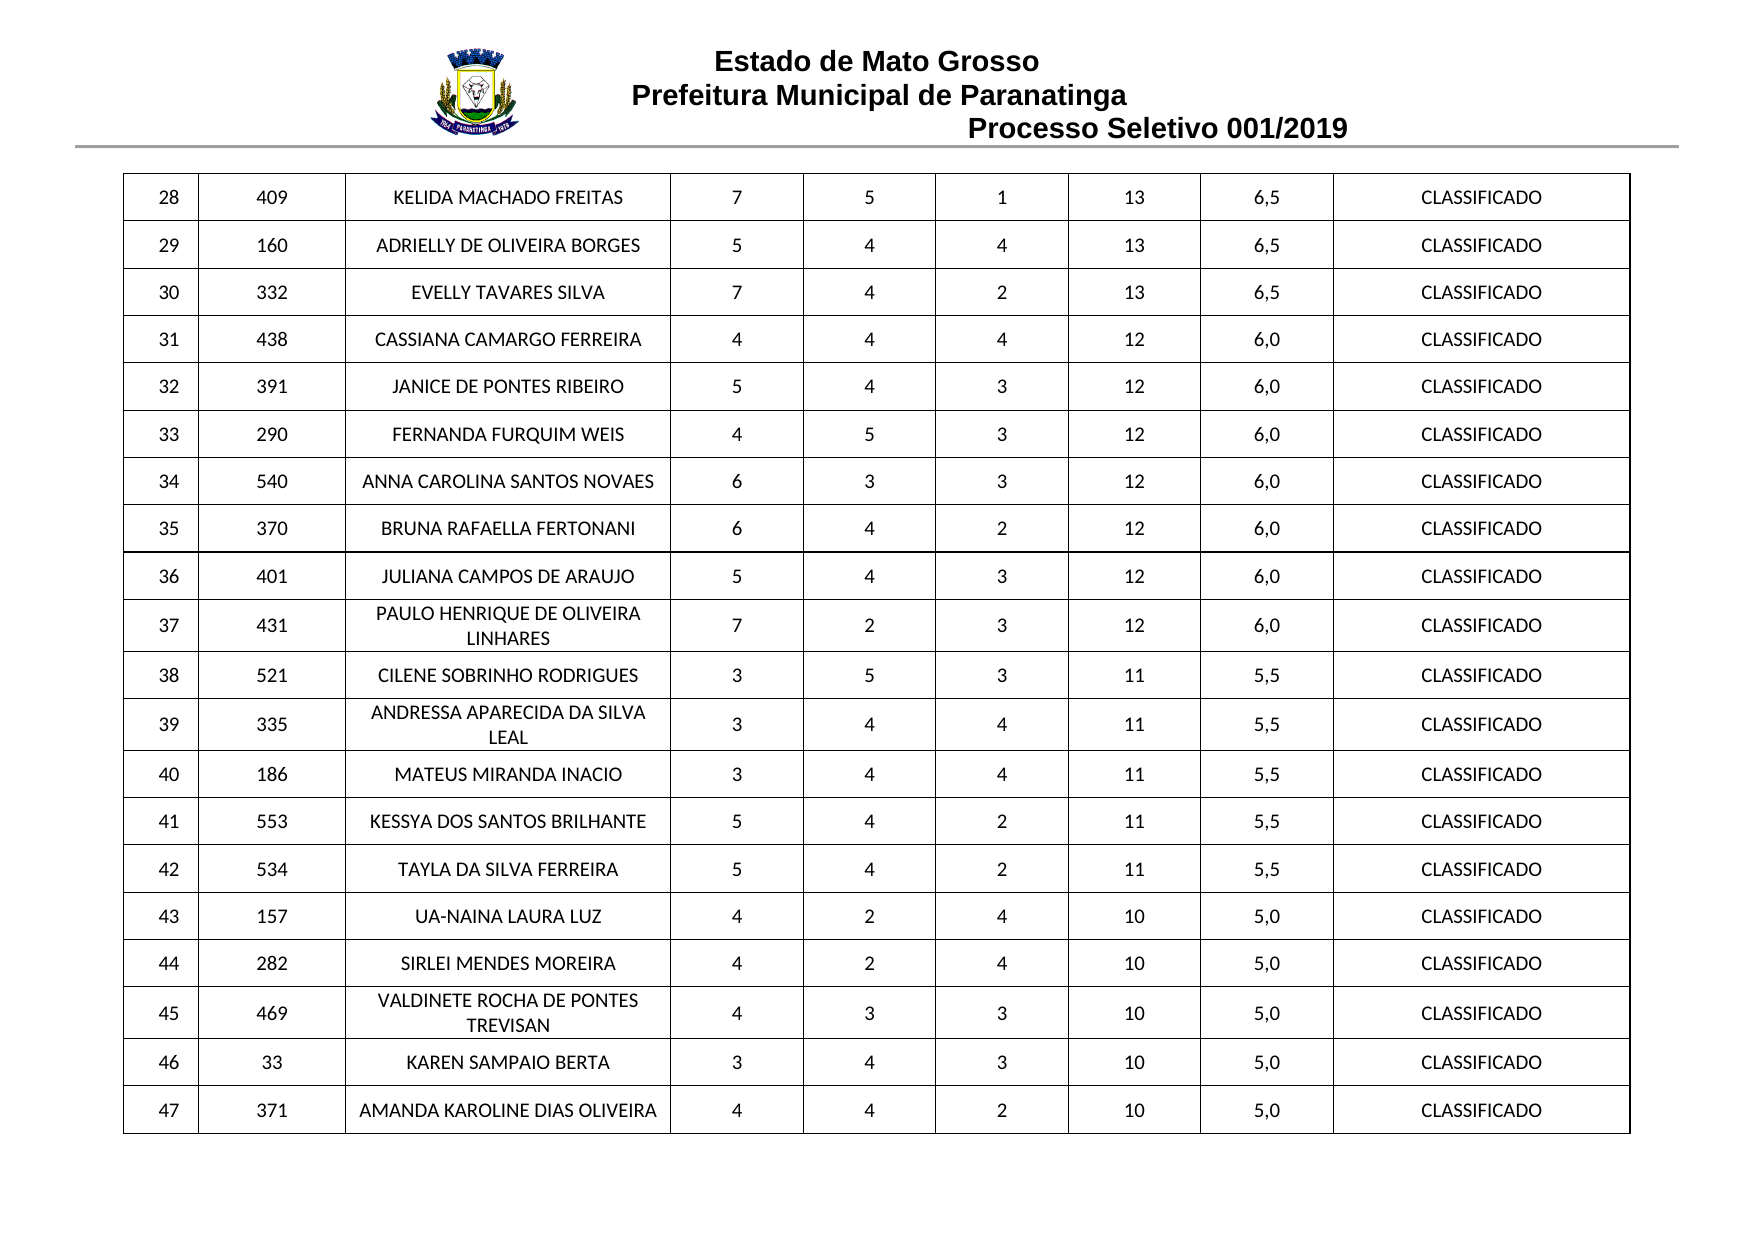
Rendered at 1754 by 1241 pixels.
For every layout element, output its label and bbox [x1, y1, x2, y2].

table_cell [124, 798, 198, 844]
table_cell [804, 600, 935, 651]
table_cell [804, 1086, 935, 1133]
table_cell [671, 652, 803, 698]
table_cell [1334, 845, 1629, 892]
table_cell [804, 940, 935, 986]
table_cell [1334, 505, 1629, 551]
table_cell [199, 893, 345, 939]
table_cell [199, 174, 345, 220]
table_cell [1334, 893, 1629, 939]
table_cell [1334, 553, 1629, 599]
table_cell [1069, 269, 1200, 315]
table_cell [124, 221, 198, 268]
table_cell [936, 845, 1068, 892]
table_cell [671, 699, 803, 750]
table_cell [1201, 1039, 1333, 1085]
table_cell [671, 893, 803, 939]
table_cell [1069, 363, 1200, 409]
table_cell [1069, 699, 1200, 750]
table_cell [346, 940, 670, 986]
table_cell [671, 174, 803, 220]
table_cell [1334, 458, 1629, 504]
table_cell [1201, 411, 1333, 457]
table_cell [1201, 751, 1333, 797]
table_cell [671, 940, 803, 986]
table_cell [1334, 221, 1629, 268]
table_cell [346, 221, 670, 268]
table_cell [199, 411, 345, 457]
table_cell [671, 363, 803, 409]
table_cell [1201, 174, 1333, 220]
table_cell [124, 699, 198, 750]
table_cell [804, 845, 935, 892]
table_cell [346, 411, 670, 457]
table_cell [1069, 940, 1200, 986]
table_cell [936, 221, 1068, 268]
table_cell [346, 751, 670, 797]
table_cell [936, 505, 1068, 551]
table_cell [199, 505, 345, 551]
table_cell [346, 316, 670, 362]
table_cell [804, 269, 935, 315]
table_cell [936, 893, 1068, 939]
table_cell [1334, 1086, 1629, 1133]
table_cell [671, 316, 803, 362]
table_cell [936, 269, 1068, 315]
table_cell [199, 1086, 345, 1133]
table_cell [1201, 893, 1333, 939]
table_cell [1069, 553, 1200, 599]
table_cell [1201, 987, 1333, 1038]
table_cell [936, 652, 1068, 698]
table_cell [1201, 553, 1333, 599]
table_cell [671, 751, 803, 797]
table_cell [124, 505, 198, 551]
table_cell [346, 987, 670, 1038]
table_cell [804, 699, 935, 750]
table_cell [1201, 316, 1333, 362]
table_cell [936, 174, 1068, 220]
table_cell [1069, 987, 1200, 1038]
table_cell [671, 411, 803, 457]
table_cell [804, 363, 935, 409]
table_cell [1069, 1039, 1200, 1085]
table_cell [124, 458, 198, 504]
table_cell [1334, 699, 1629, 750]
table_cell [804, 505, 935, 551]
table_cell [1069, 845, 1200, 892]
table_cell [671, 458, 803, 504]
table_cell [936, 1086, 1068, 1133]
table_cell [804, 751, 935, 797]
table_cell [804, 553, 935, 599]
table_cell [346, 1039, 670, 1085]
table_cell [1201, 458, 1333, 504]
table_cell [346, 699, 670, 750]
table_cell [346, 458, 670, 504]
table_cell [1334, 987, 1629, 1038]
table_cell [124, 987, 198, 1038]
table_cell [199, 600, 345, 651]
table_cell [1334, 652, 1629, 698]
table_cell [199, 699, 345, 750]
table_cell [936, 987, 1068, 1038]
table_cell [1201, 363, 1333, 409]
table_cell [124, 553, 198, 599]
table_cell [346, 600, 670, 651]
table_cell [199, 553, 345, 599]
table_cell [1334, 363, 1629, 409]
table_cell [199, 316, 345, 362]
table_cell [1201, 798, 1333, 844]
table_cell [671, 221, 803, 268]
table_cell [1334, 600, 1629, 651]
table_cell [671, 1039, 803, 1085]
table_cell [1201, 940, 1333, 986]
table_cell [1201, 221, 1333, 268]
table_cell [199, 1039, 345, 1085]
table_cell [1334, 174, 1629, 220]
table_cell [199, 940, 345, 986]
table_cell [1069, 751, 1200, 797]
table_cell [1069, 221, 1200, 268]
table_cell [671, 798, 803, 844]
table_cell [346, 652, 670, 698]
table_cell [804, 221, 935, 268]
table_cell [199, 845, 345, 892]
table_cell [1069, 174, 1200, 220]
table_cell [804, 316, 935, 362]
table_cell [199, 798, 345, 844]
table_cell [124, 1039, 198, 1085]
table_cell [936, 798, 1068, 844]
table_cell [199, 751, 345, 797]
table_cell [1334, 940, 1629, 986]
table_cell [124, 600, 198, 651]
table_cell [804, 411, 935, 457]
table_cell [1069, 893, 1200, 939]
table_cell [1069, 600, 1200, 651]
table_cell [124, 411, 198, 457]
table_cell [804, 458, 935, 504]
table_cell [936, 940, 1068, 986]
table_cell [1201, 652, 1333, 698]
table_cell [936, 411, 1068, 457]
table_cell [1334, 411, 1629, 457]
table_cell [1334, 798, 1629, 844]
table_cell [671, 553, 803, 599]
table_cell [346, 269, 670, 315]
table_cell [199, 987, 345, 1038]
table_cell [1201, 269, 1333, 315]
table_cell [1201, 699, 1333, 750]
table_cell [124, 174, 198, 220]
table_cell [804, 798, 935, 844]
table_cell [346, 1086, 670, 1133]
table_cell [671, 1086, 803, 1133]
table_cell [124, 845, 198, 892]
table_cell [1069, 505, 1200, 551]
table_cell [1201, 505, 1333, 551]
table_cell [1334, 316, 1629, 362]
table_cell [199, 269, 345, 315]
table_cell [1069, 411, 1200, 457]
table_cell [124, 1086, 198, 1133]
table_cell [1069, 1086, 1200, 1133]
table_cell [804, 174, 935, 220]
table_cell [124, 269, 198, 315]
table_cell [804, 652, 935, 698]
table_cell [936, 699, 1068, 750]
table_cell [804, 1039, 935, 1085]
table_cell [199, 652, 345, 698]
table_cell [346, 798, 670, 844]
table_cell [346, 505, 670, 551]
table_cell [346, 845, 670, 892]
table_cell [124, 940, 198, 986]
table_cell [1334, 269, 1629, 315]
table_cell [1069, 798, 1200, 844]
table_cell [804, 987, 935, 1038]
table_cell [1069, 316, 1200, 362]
picture [429, 45, 520, 138]
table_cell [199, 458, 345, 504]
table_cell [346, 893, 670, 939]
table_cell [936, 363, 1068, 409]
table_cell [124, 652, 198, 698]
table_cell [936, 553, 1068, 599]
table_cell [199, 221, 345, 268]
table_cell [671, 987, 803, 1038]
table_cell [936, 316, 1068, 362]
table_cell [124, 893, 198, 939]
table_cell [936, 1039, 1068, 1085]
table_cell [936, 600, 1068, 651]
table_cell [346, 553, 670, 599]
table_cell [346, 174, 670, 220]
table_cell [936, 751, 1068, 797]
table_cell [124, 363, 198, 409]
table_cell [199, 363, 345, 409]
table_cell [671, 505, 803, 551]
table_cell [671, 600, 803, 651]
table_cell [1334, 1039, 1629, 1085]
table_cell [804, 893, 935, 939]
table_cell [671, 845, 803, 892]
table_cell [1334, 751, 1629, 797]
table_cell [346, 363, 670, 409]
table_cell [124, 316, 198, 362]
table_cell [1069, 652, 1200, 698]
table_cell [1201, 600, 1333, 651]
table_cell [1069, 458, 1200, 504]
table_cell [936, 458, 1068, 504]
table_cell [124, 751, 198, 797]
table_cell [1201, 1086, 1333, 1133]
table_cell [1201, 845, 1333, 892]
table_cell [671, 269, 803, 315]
